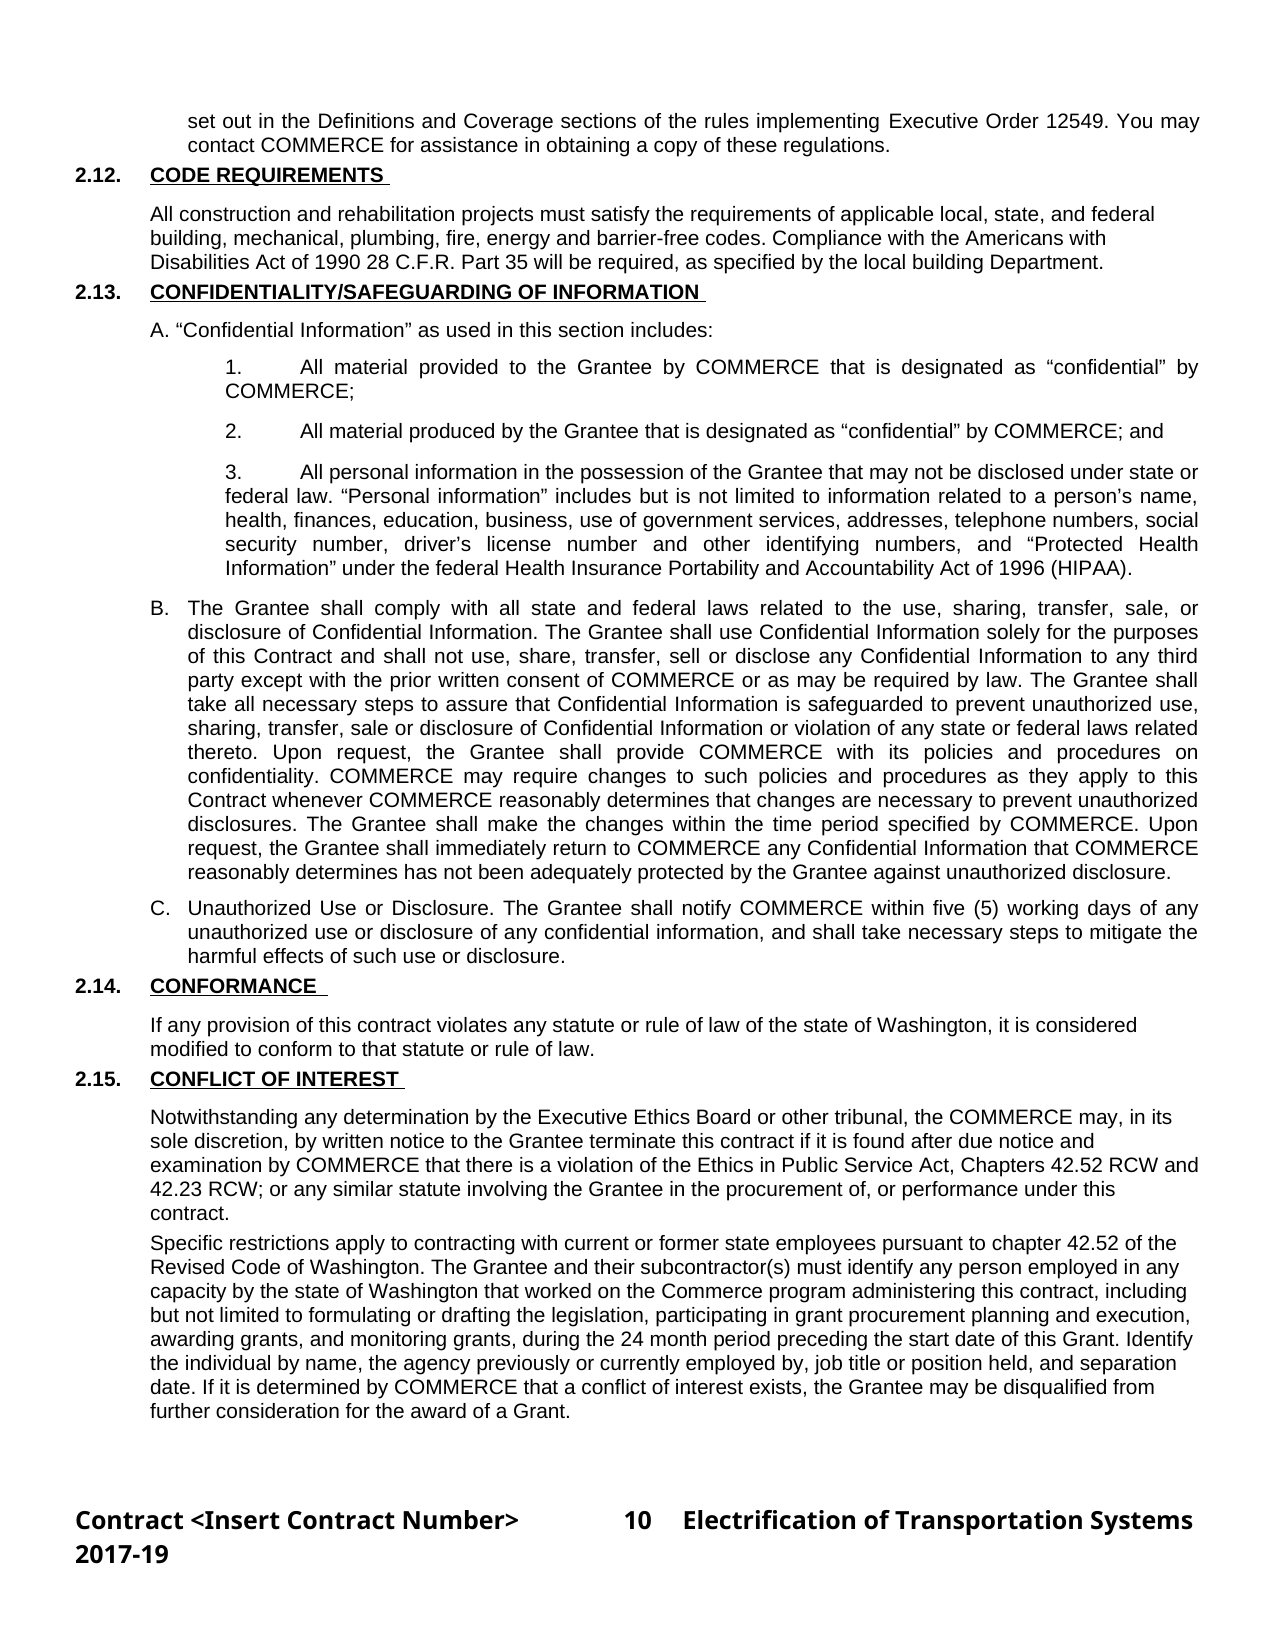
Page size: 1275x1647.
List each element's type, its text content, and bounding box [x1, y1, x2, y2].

text C. Unauthorized Use or Disclosure. The Grantee shall notify COMMERCE within five (5) working days of any unauthorized use or disclosure of any confidential information, and shall take necessary steps to mitigate the harmful effects of such use or disclosure. [150, 896, 1200, 968]
text Notwithstanding any determination by the Executive Ethics Board or other tribunal, the COMMERCE may, in its sole discretion, by written notice to the Grantee terminate this contract if it is found after due notice and examination by COMMERCE that there is a violation of the Ethics in Public Service Act, Chapters 42.52 RCW and 42.23 RCW; or any similar statute involving the Grantee in the procurement of, or performance under this contract. [150, 1105, 1200, 1225]
list CONFIDENTIALITY/SAFEGUARDING OF INFORMATION [75, 280, 1200, 304]
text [150, 109, 1200, 157]
text B. The Grantee shall comply with all state and federal laws related to the use, sharing, transfer, sale, or disclosure of Confidential Information. The Grantee shall use Confidential Information solely for the purposes of this Contract and shall not use, share, transfer, sell or disclose any Confidential Information to any third party except with the prior written consent of COMMERCE or as may be required by law. The Grantee shall take all necessary steps to assure that Confidential Information is safeguarded to prevent unauthorized use, sharing, transfer, sale or disclosure of Confidential Information or violation of any state or federal laws related thereto. Upon request, the Grantee shall provide COMMERCE with its policies and procedures on confidentiality. COMMERCE may require changes to such policies and procedures as they apply to this Contract whenever COMMERCE reasonably determines that changes are necessary to prevent unauthorized disclosures. The Grantee shall make the changes within the time period specified by COMMERCE. Upon request, the Grantee shall immediately return to COMMERCE any Confidential Information that COMMERCE reasonably determines has not been adequately protected by the Grantee against unauthorized disclosure. [150, 597, 1200, 884]
list CODE REQUIREMENTS [75, 163, 1200, 187]
text If any provision of this contract violates any statute or rule of law of the state of Washington, it is considered modified to conform to that statute or rule of law. [150, 1013, 1200, 1061]
list All material provided to the Grantee by COMMERCE that is designated as “confidential” by COMMERCE; [225, 355, 1200, 403]
text A. “Confidential Information” as used in this section includes: [150, 318, 1200, 342]
text All construction and rehabilitation projects must satisfy the requirements of applicable local, state, and federal building, mechanical, plumbing, fire, energy and barrier-free codes. Compliance with the Americans with Disabilities Act of 1990 28 C.F.R. Part 35 will be required, as specified by the local building Department. [150, 202, 1200, 273]
list CONFORMANCE [75, 974, 1200, 998]
list All personal information in the possession of the Grantee that may not be disclosed under state or federal law. “Personal information” includes but is not limited to information related to a person’s name, health, finances, education, business, use of government services, addresses, telephone numbers, social security number, driver’s license number and other identifying numbers, and “Protected Health Information” under the federal Health Insurance Portability and Accountability Act of 1996 (HIPAA). [225, 460, 1200, 580]
text Specific restrictions apply to contracting with current or former state employees pursuant to chapter 42.52 of the Revised Code of Washington. The Grantee and their subcontractor(s) must identify any person employed in any capacity by the state of Washington that worked on the Commerce program administering this contract, including but not limited to formulating or drafting the legislation, participating in grant procurement planning and execution, awarding grants, and monitoring grants, during the 24 month period preceding the start date of this Grant. Identify the individual by name, the agency previously or currently employed by, job title or position held, and separation date. If it is determined by COMMERCE that a conflict of interest exists, the Grantee may be disqualified from further consideration for the award of a Grant. [150, 1231, 1200, 1423]
list CONFLICT OF INTEREST [75, 1067, 1200, 1091]
list All material produced by the Grantee that is designated as “confidential” by COMMERCE; and [225, 419, 1200, 443]
